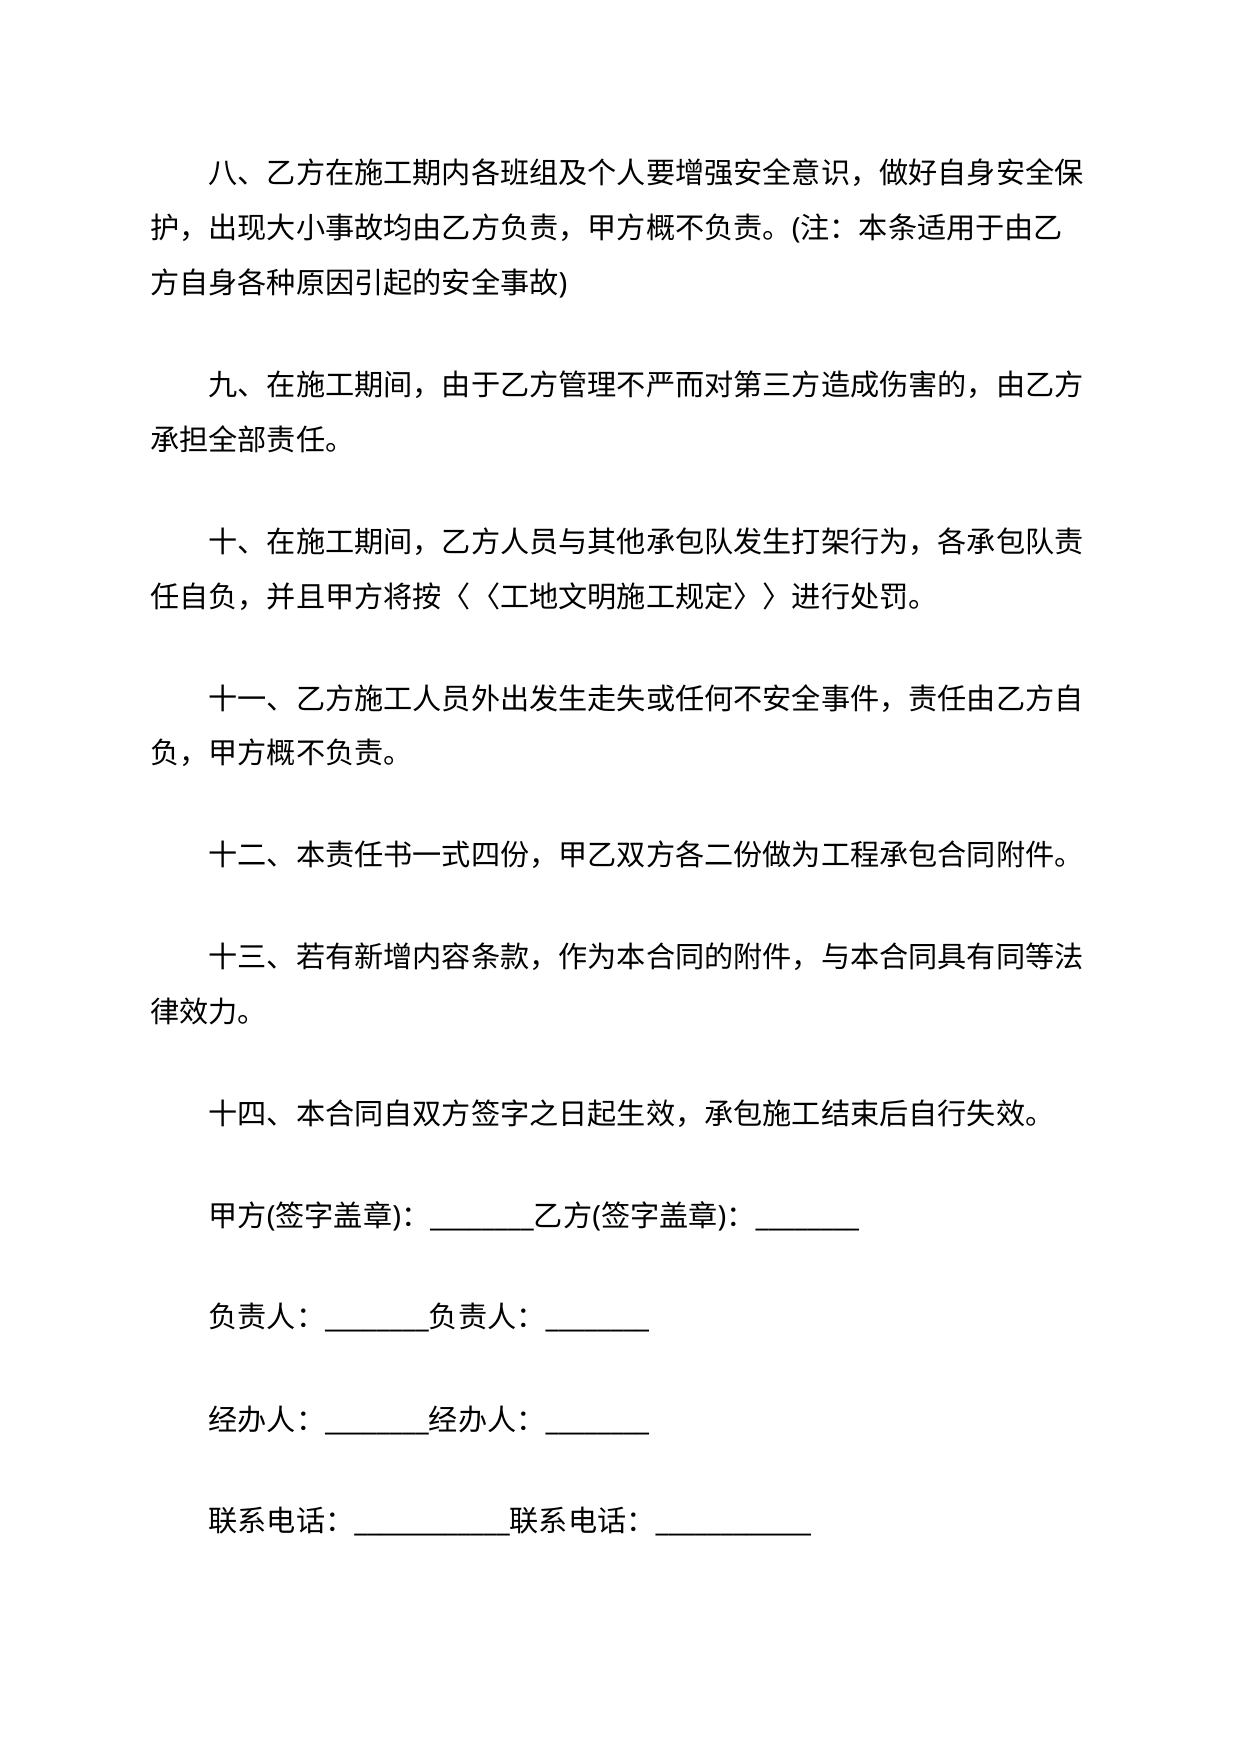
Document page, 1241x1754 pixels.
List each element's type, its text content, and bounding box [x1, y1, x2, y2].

text 联系电话：____________联系电话：____________ [150, 1498, 1090, 1540]
text 八、乙方在施工期内各班组及个人要增强安全意识，做好自身安全保护，出现大小事故均由乙方负责，甲方概不负责。(注：本条适用于由乙方自身各种原因引起的安全事故) [150, 150, 1090, 302]
text 十三、若有新增内容条款，作为本合同的附件，与本合同具有同等法律效力。 [150, 934, 1090, 1031]
text 十一、乙方施工人员外出发生走失或任何不安全事件，责任由乙方自负，甲方概不负责。 [150, 675, 1090, 772]
text 十四、本合同自双方签字之日起生效，承包施工结束后自行失效。 [150, 1090, 1090, 1133]
text 十二、本责任书一式四份，甲乙双方各二份做为工程承包合同附件。 [150, 832, 1090, 874]
text 经办人：________经办人：________ [150, 1396, 1090, 1438]
text 十、在施工期间，乙方人员与其他承包队发生打架行为，各承包队责任自负，并且甲方将按〈〈工地文明施工规定〉〉进行处罚。 [150, 518, 1090, 616]
text 负责人：________负责人：________ [150, 1294, 1090, 1336]
text 甲方(签字盖章)：________乙方(签字盖章)：________ [150, 1192, 1090, 1234]
text 九、在施工期间，由于乙方管理不严而对第三方造成伤害的，由乙方承担全部责任。 [150, 362, 1090, 459]
